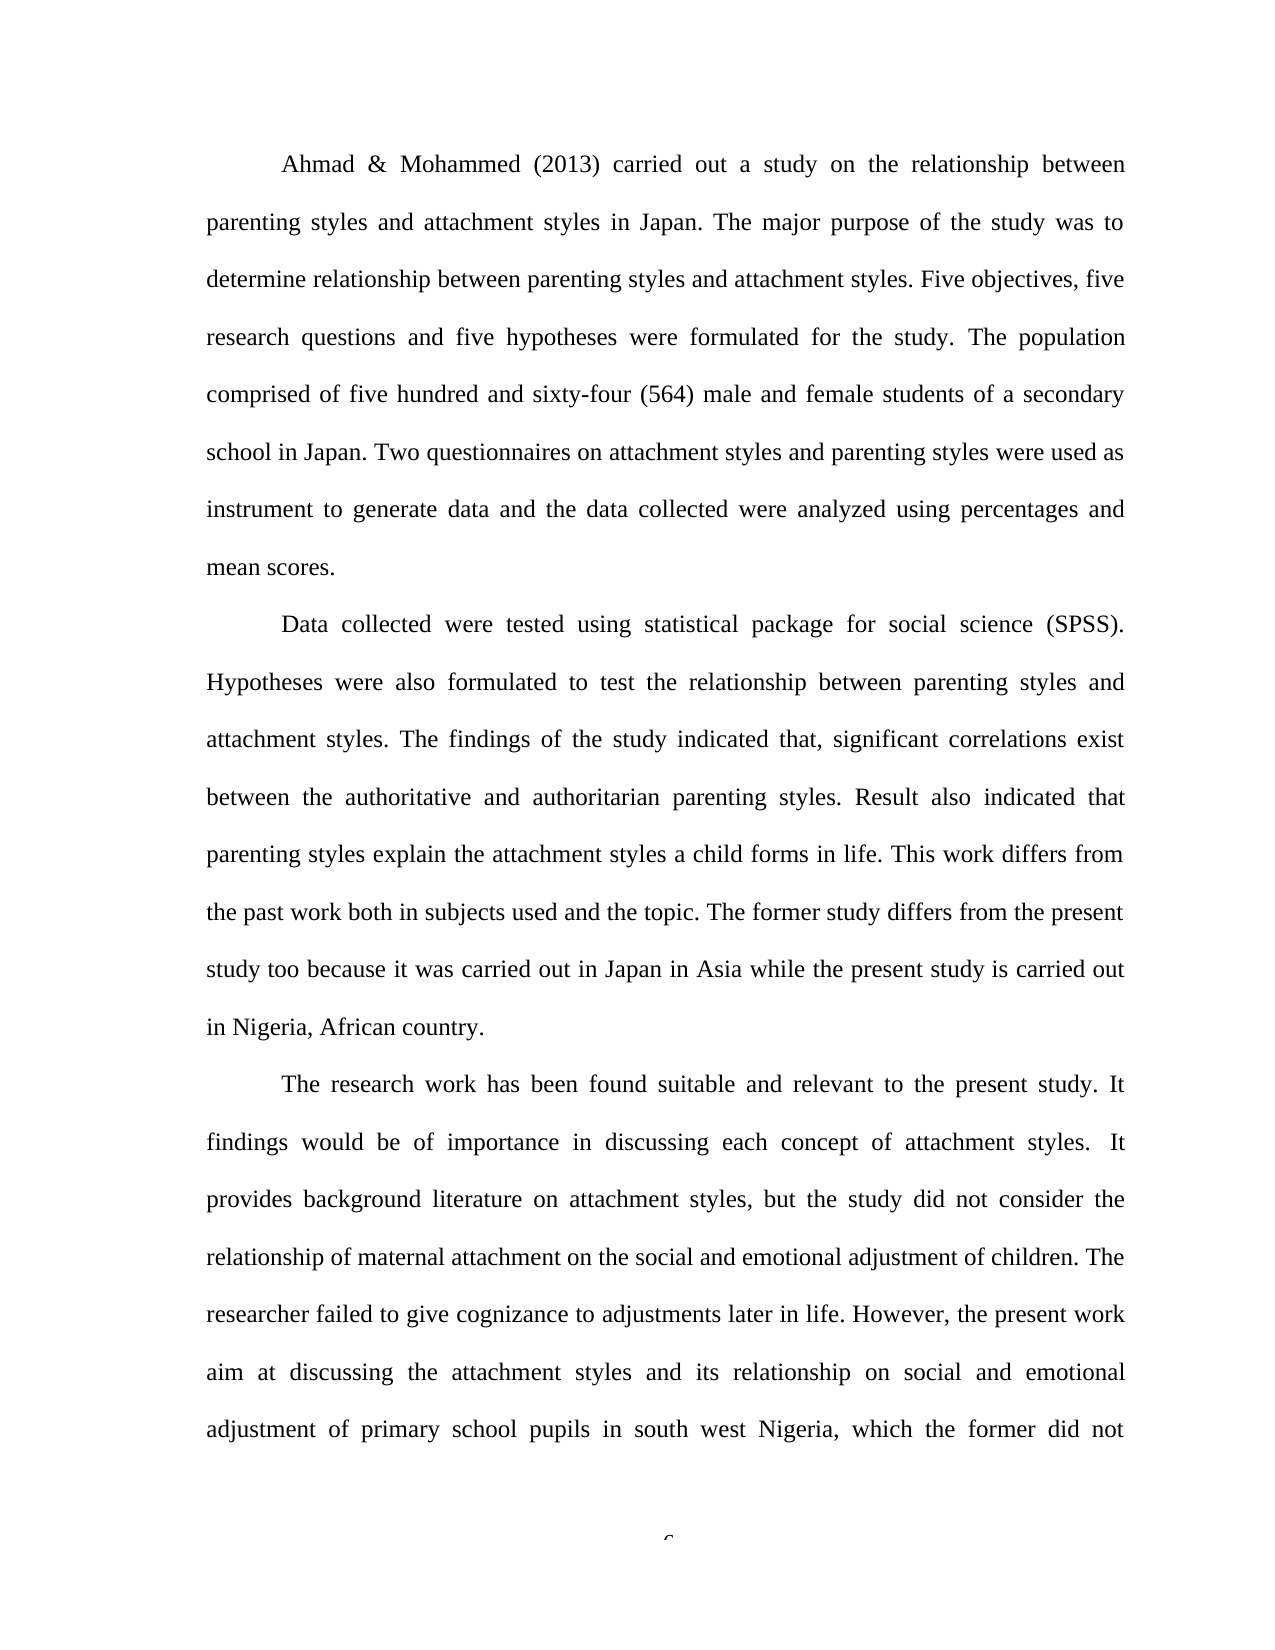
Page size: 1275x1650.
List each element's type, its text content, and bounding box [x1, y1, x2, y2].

text Data collected were tested using statistical package for social science (SPSS). Hypotheses were also formulated to test the relationship between parenting styles and attachment styles. The findings of the study indicated that, significant correlations exist between the authoritative and authoritarian parenting styles. Result also indicated that parenting styles explain the attachment styles a child forms in life. This work differs from the past work both in subjects used and the topic. The former study differs from the present study too because it was carried out in Japan in Asia while the present study is carried out in Nigeria, African country. [206, 609, 1125, 1041]
text Ahmad & Mohammed (2013) carried out a study on the relationship between parenting styles and attachment styles in Japan. The major purpose of the study was to determine relationship between parenting styles and attachment styles. Five objectives, five research questions and five hypotheses were formulated for the study. The population comprised of five hundred and sixty-four (564) male and female students of a secondary school in Japan. Two questionnaires on attachment styles and parenting styles were used as instrument to generate data and the data collected were analyzed using percentages and mean scores. [206, 149, 1126, 580]
text The research work has been found suitable and relevant to the present study. It findings would be of importance in discussing each concept of attachment styles. It provides background literature on attachment styles, but the study did not consider the relationship of maternal attachment on the social and emotional adjustment of children. The researcher failed to give cognizance to adjustments later in life. However, the present work aim at discussing the attachment styles and its relationship on social and emotional adjustment of primary school pupils in south west Nigeria, which the former did not [206, 1069, 1126, 1443]
